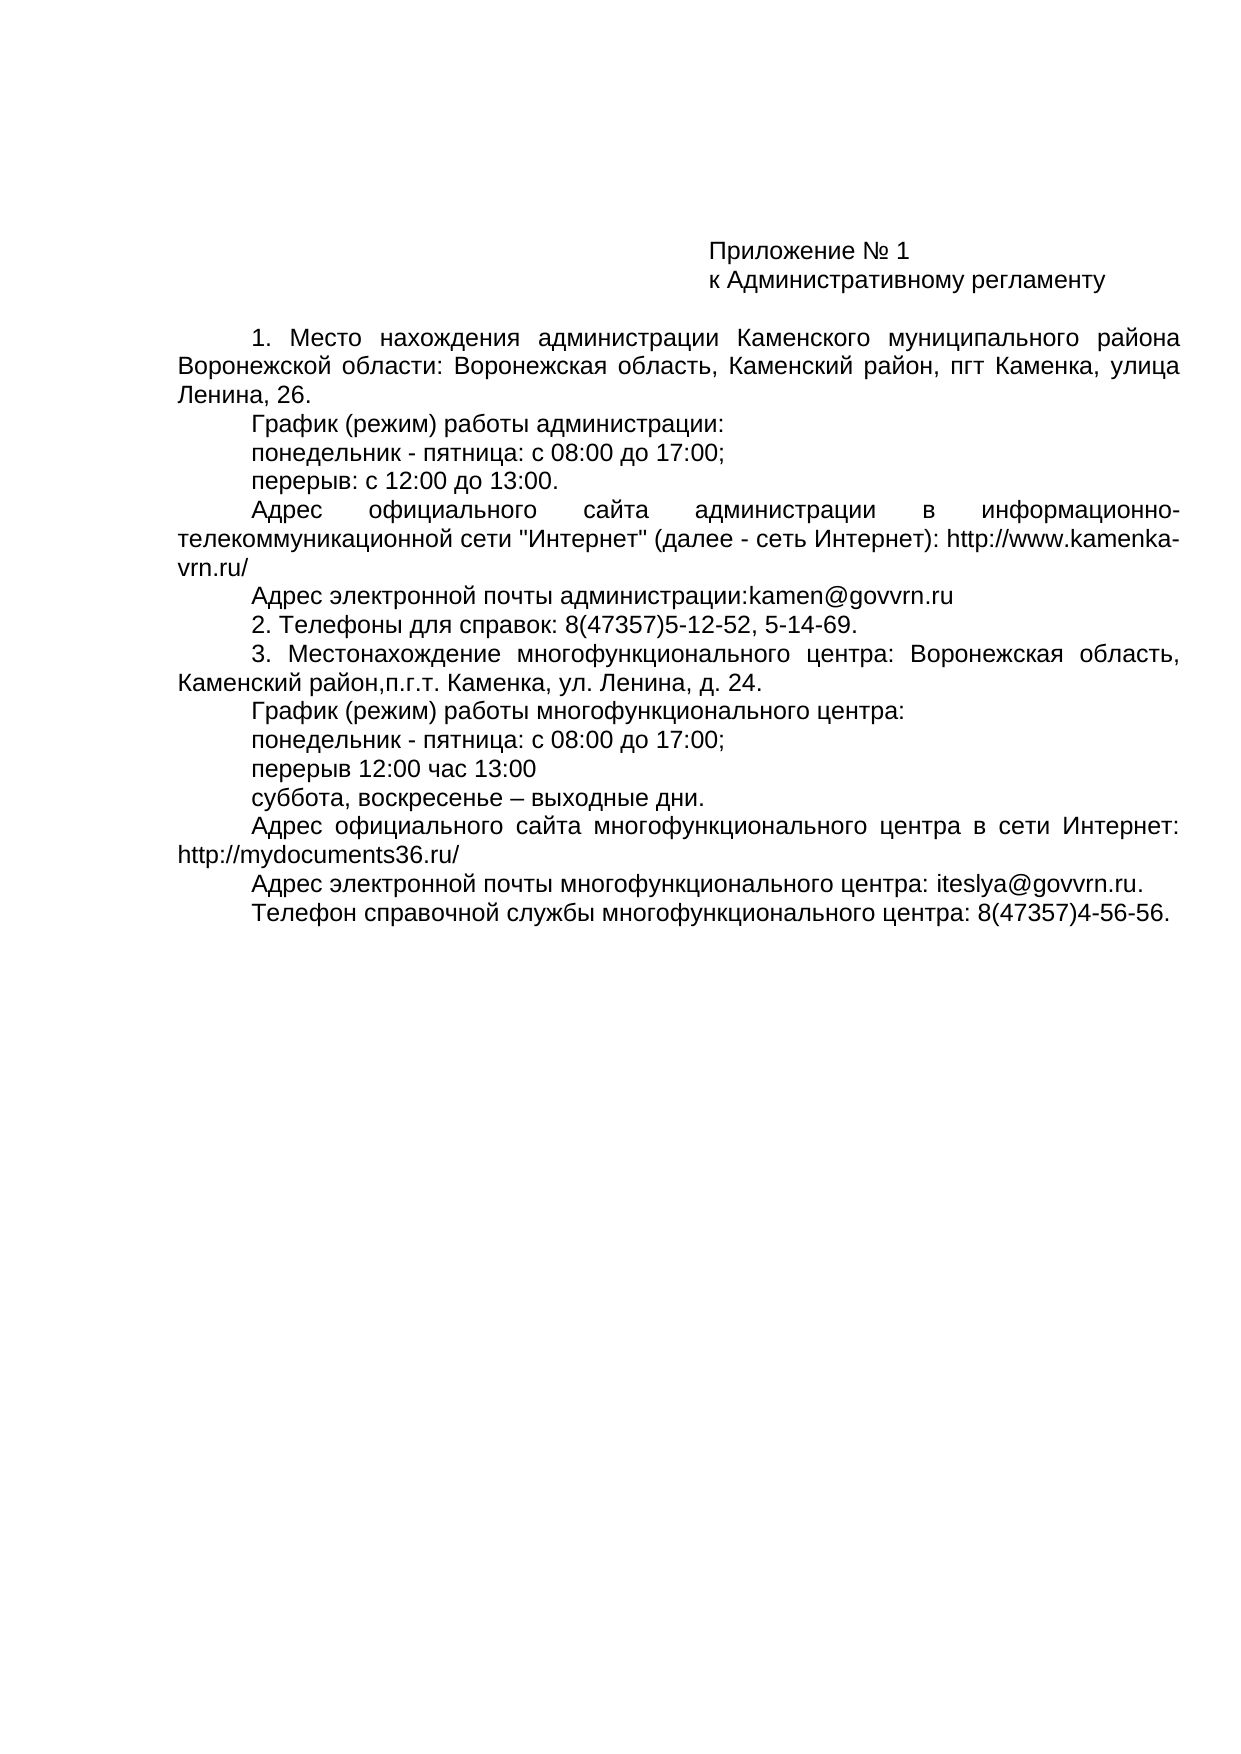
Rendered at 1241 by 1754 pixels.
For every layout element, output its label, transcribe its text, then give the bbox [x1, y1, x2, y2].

text Адрес электронной почты многофункционального центра: iteslya@govvrn.ru. [177, 869, 936, 897]
text Адрес официального сайта многофункционального центра в сети Интернет: http://mydocuments36.ru/ [177, 811, 1181, 869]
text перерыв 12:00 час 13:00 [177, 754, 1181, 782]
text перерыв: с 12:00 до 13:00. [177, 466, 1181, 495]
text График (режим) работы администрации: [177, 409, 1181, 437]
text 2. Телефоны для справок: 8(47357)5-12-52, 5-14-69. [177, 610, 1181, 639]
text Адрес электронной почты администрации:kamen@govvrn.ru [177, 581, 1181, 610]
text Адрес официального сайта администрации в информационно-телекоммуникационной сети "Интернет" (далее - сеть Интернет): http://www.kamenka-vrn.ru/ [177, 495, 1181, 581]
text понедельник - пятница: с 08:00 до 17:00; [177, 437, 1181, 466]
text Приложение № 1 [709, 236, 1181, 265]
text суббота, воскресенье – выходные дни. [177, 782, 1181, 811]
text понедельник - пятница: с 08:00 до 17:00; [177, 725, 1181, 754]
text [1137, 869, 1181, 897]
text к Административному регламенту [709, 265, 1181, 294]
text График (режим) работы многофункционального центра: [177, 696, 1181, 725]
text 3. Местонахождение многофункционального центра: Воронежская область, Каменский район,п.г.т. Каменка, ул. Ленина, д. 24. [177, 639, 1181, 696]
text Телефон справочной службы многофункционального центра: 8(47357)4-56-56. [177, 897, 1181, 926]
text 1. Место нахождения администрации Каменского муниципального района Воронежской области: Воронежская область, Каменский район, пгт Каменка, улица Ленина, 26. [177, 322, 1181, 409]
